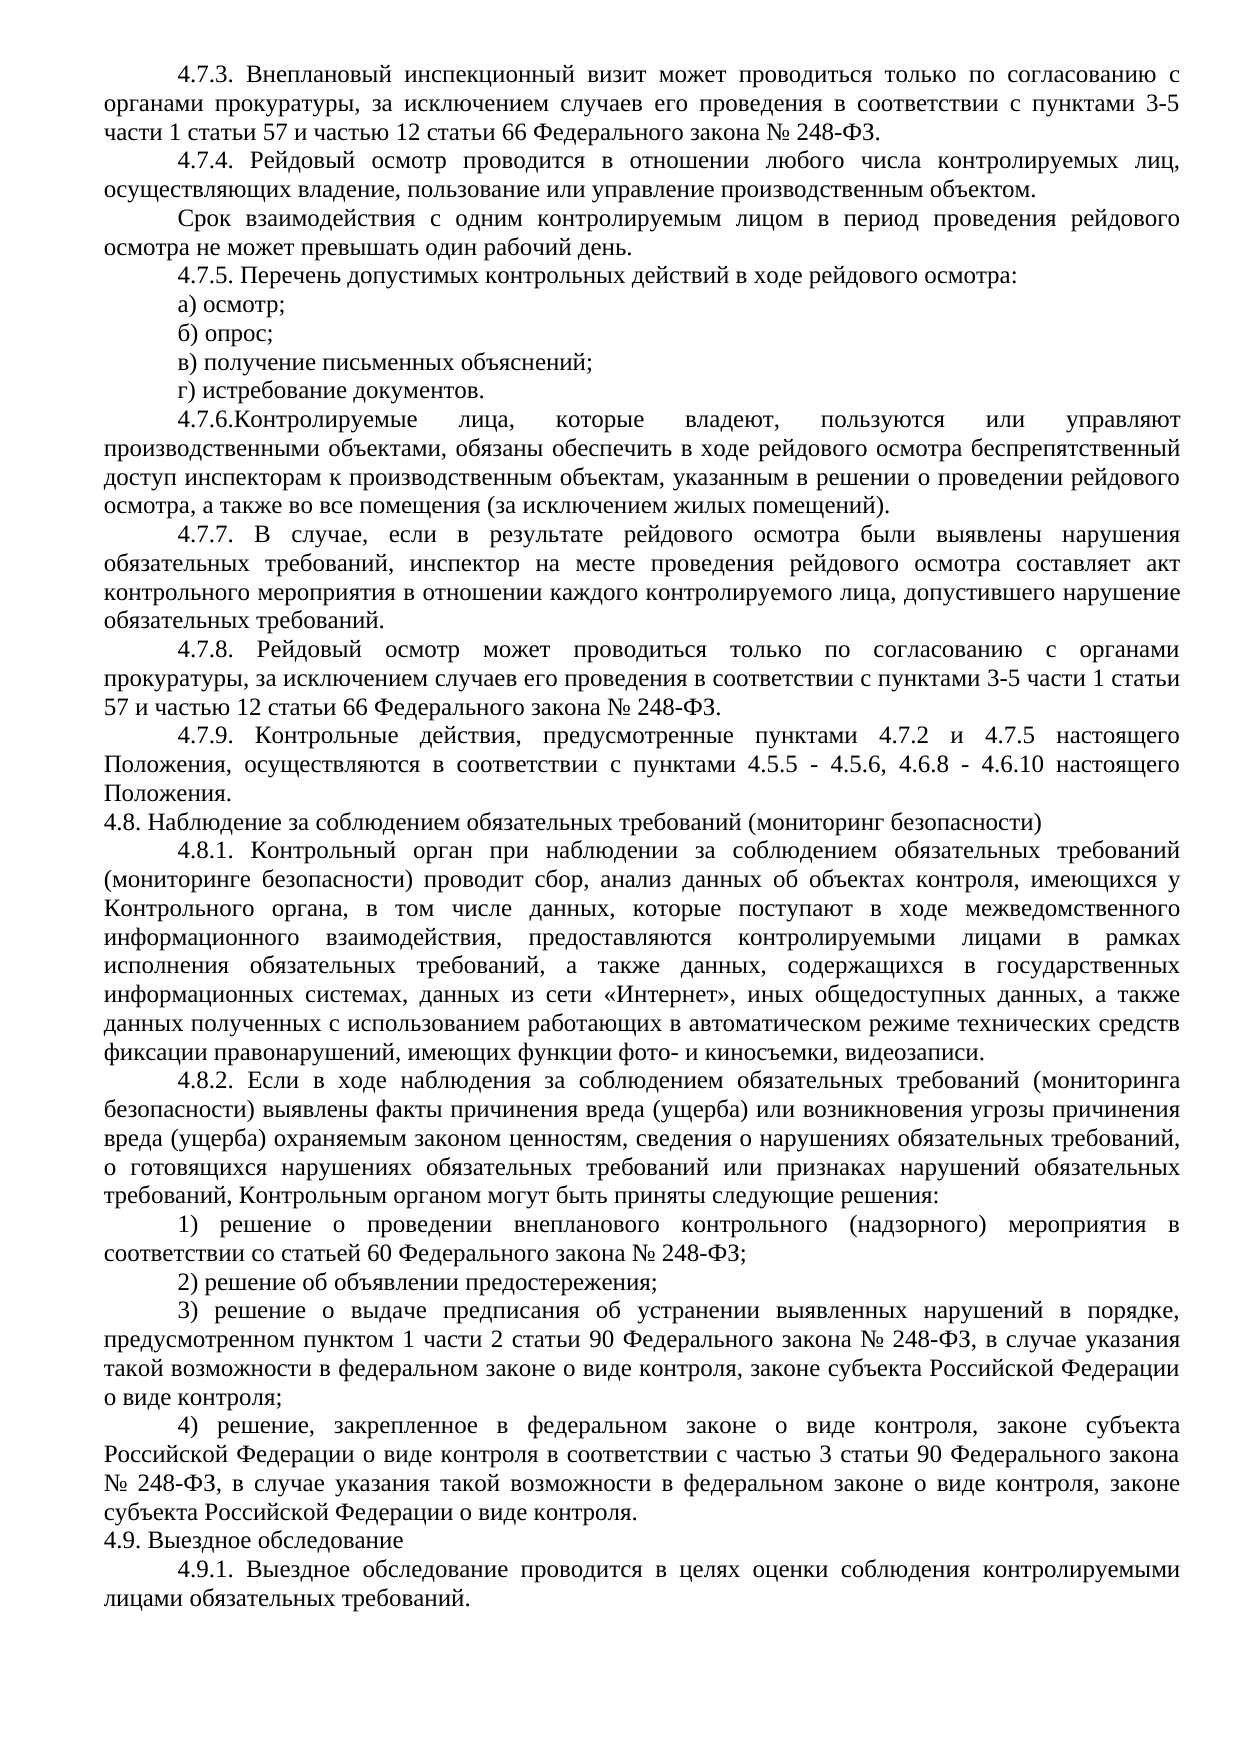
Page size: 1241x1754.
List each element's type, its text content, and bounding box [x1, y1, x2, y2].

text 4.7.4. Рейдовый осмотр проводится в отношении любого числа контролируемых лиц, осуществляющих владение, пользование или управление производственным объектом. [103, 145, 1181, 203]
text 4.8.2. Если в ходе наблюдения за соблюдением обязательных требований (мониторинга безопасности) выявлены факты причинения вреда (ущерба) или возникновения угрозы причинения вреда (ущерба) охраняемым законом ценностям, сведения о нарушениях обязательных требований, о готовящихся нарушениях обязательных требований или признаках нарушений обязательных требований, Контрольным органом могут быть приняты следующие решения: [103, 1065, 1181, 1209]
text 4) решение, закрепленное в федеральном законе о виде контроля, законе субъекта Российской Федерации о виде контроля в соответствии с частью 3 статьи 90 Федерального закона № 248-ФЗ, в случае указания такой возможности в федеральном законе о виде контроля, законе субъекта Российской Федерации о виде контроля. [103, 1410, 1181, 1525]
text 3) решение о выдаче предписания об устранении выявленных нарушений в порядке, предусмотренном пунктом 1 части 2 статьи 90 Федерального закона № 248-ФЗ, в случае указания такой возможности в федеральном законе о виде контроля, законе субъекта Российской Федерации о виде контроля; [103, 1295, 1181, 1410]
text 2) решение об объявлении предостережения; [103, 1267, 1181, 1295]
text 4.7.8. Рейдовый осмотр может проводиться только по согласованию с органами прокуратуры, за исключением случаев его проведения в соответствии с пунктами 3-5 части 1 статьи 57 и частью 12 статьи 66 Федерального закона № 248-ФЗ. [103, 634, 1181, 720]
text 4.9. Выездное обследование [103, 1525, 1181, 1554]
text 1) решение о проведении внепланового контрольного (надзорного) мероприятия в соответствии со статьей 60 Федерального закона № 248-ФЗ; [103, 1209, 1181, 1267]
text 4.7.7. В случае, если в результате рейдового осмотра были выявлены нарушения обязательных требований, инспектор на месте проведения рейдового осмотра составляет акт контрольного мероприятия в отношении каждого контролируемого лица, допустившего нарушение обязательных требований. [103, 519, 1181, 634]
text 4.7.6.Контролируемые лица, которые владеют, пользуются или управляют производственными объектами, обязаны обеспечить в ходе рейдового осмотра беспрепятственный доступ инспекторам к производственным объектам, указанным в решении о проведении рейдового осмотра, а также во все помещения (за исключением жилых помещений). [103, 404, 1181, 519]
text 4.9.1. Выездное обследование проводится в целях оценки соблюдения контролируемыми лицами обязательных требований. [103, 1554, 1181, 1612]
text Срок взаимодействия с одним контролируемым лицом в период проведения рейдового осмотра не может превышать один рабочий день. [103, 203, 1181, 260]
text 4.7.3. Внеплановый инспекционный визит может проводиться только по согласованию с органами прокуратуры, за исключением случаев его проведения в соответствии с пунктами 3-5 части 1 статьи 57 и частью 12 статьи 66 Федерального закона № 248-ФЗ. [103, 59, 1181, 145]
text в) получение письменных объяснений; [103, 347, 1181, 375]
text б) опрос; [103, 318, 1181, 347]
text г) истребование документов. [103, 375, 1181, 404]
text 4.8.1. Контрольный орган при наблюдении за соблюдением обязательных требований (мониторинге безопасности) проводит сбор, анализ данных об объектах контроля, имеющихся у Контрольного органа, в том числе данных, которые поступают в ходе межведомственного информационного взаимодействия, предоставляются контролируемыми лицами в рамках исполнения обязательных требований, а также данных, содержащихся в государственных информационных системах, данных из сети «Интернет», иных общедоступных данных, а также данных полученных с использованием работающих в автоматическом режиме технических средств фиксации правонарушений, имеющих функции фото- и киносъемки, видеозаписи. [103, 835, 1181, 1065]
text 4.8. Наблюдение за соблюдением обязательных требований (мониторинг безопасности) [103, 807, 1181, 835]
text а) осмотр; [103, 289, 1181, 318]
text 4.7.5. Перечень допустимых контрольных действий в ходе рейдового осмотра: [103, 260, 1181, 289]
text 4.7.9. Контрольные действия, предусмотренные пунктами 4.7.2 и 4.7.5 настоящего Положения, осуществляются в соответствии с пунктами 4.5.5 - 4.5.6, 4.6.8 - 4.6.10 настоящего Положения. [103, 720, 1181, 807]
